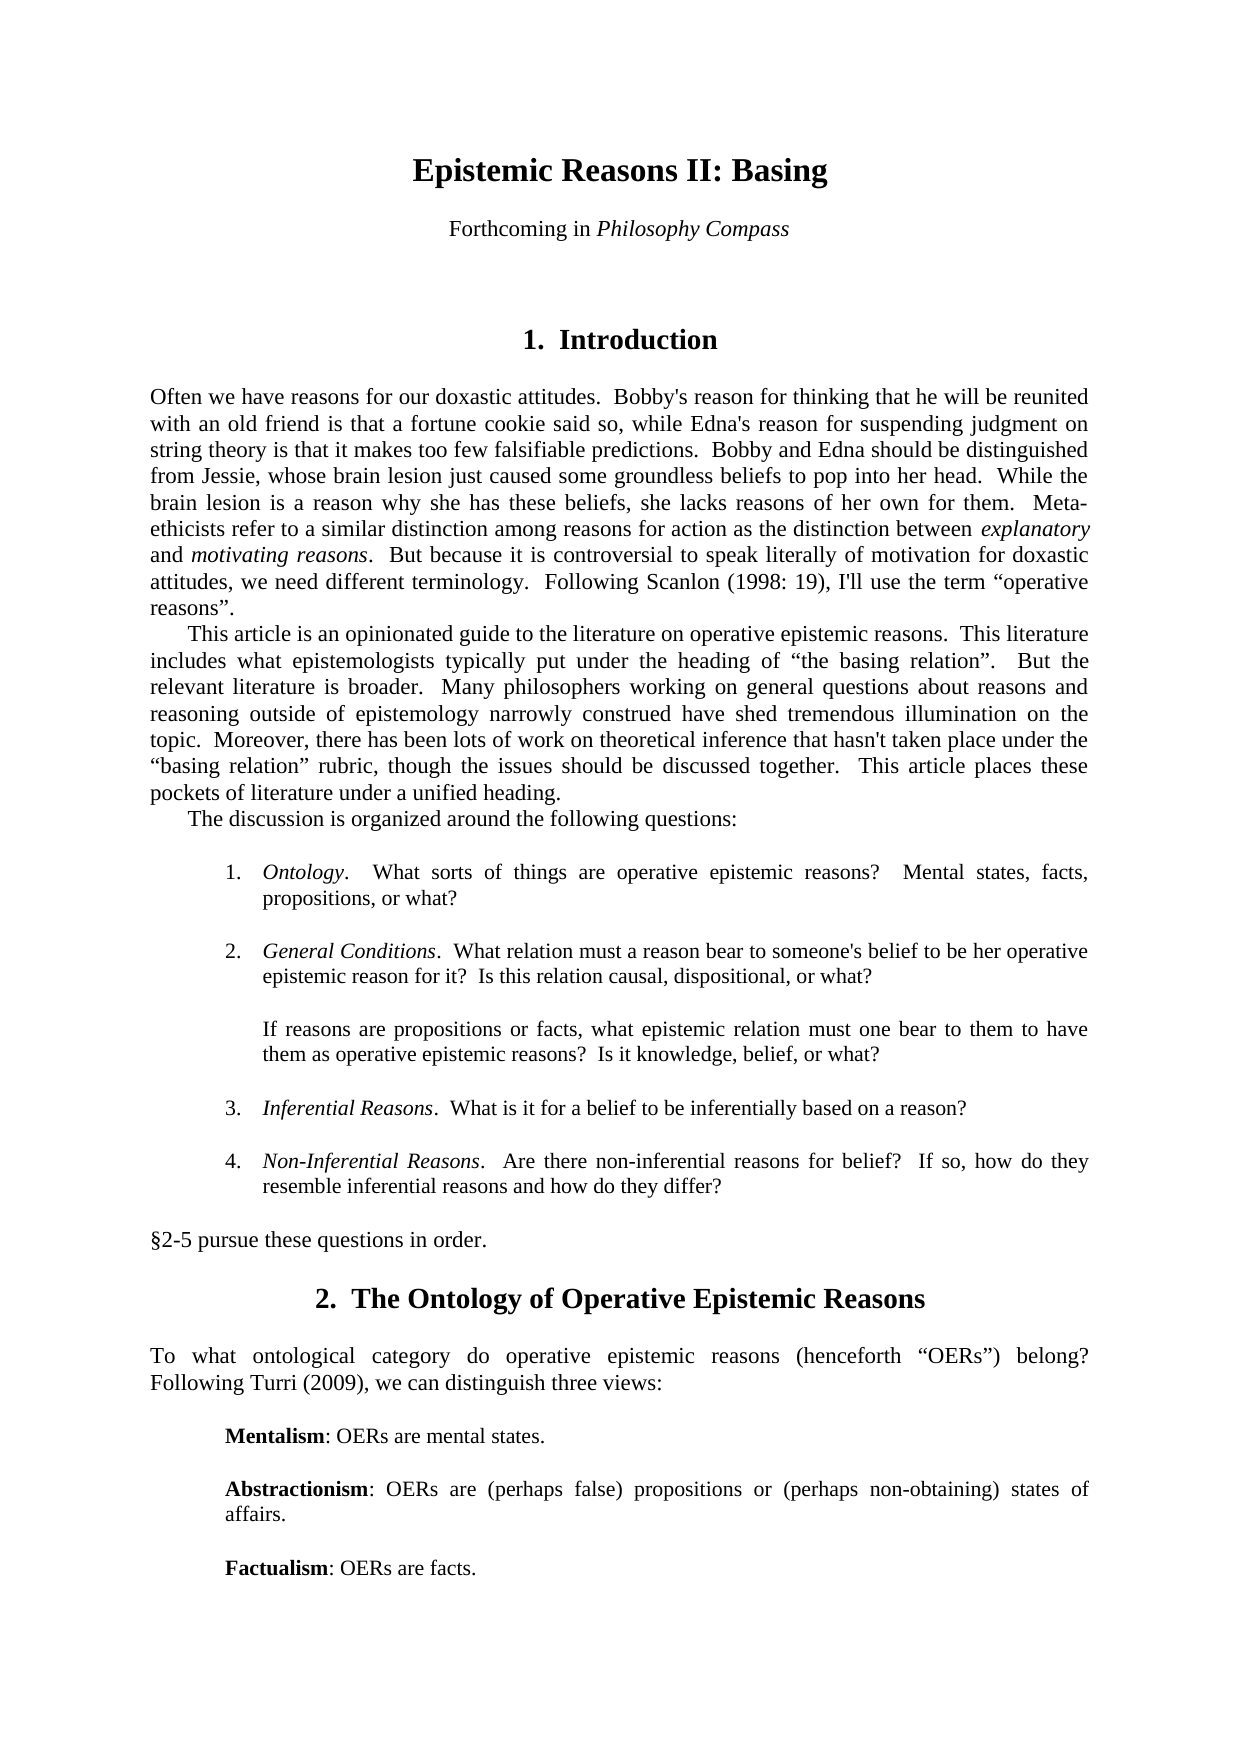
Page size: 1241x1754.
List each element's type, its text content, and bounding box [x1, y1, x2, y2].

list Inferential Reasons. What is it for a belief to be inferentially based on a reason? [225, 1095, 1090, 1120]
text Epistemic Reasons II: Basing [150, 150, 1090, 188]
text Forthcoming in Philosophy Compass [150, 215, 1090, 241]
text Factualism: OERs are facts. [225, 1555, 1090, 1580]
text Abstractionism: OERs are (perhaps false) propositions or (perhaps non-obtaining) states of affairs. [225, 1476, 1090, 1527]
list Ontology. What sorts of things are operative epistemic reasons? Mental states, facts, propositions, or what? [225, 859, 1090, 910]
text This article is an opinionated guide to the literature on operative epistemic reasons. This literature includes what epistemologists typically put under the heading of “the basing relation”. But the relevant literature is broader. Many philosophers working on general questions about reasons and reasoning outside of epistemology narrowly construed have shed tremendous illumination on the topic. Moreover, there has been lots of work on theoretical inference that hasn't taken place under the “basing relation” rubric, though the issues should be discussed together. This article places these pockets of literature under a unified heading. [150, 621, 1090, 805]
text If reasons are propositions or facts, what epistemic relation must one bear to them to have them as operative epistemic reasons? Is it knowledge, belief, or what? [262, 1016, 1090, 1067]
text The discussion is organized around the following questions: [150, 805, 1090, 831]
list General Conditions. What relation must a reason bear to someone's belief to be her operative epistemic reason for it? Is this relation causal, dispositional, or what? [225, 938, 1090, 988]
text Often we have reasons for our doxastic attitudes. Bobby's reason for thinking that he will be reunited with an old friend is that a fortune cookie said so, while Edna's reason for suspending judgment on string theory is that it makes too few falsifiable predictions. Bobby and Edna should be distinguished from Jessie, whose brain lesion just caused some groundless beliefs to pop into her head. While the brain lesion is a reason why she has these beliefs, she lacks reasons of her own for them. Meta-ethicists refer to a similar distinction among reasons for action as the distinction between explanatory and motivating reasons. But because it is controversial to speak literally of motivation for doxastic attitudes, we need different terminology. Following Scanlon (1998: 19), I'll use the term “operative reasons”. [150, 383, 1090, 621]
text 1. Introduction [150, 322, 1090, 355]
list Non-Inferential Reasons. Are there non-inferential reasons for belief? If so, how do they resemble inferential reasons and how do they differ? [225, 1148, 1090, 1198]
text 2. The Ontology of Operative Epistemic Reasons [150, 1281, 1090, 1314]
text To what ontological category do operative epistemic reasons (henceforth “OERs”) belong? Following Turri (2009), we can distinguish three views: [150, 1342, 1090, 1395]
text Mentalism: OERs are mental states. [225, 1423, 1090, 1448]
text §2-5 pursue these questions in order. [150, 1226, 1090, 1253]
